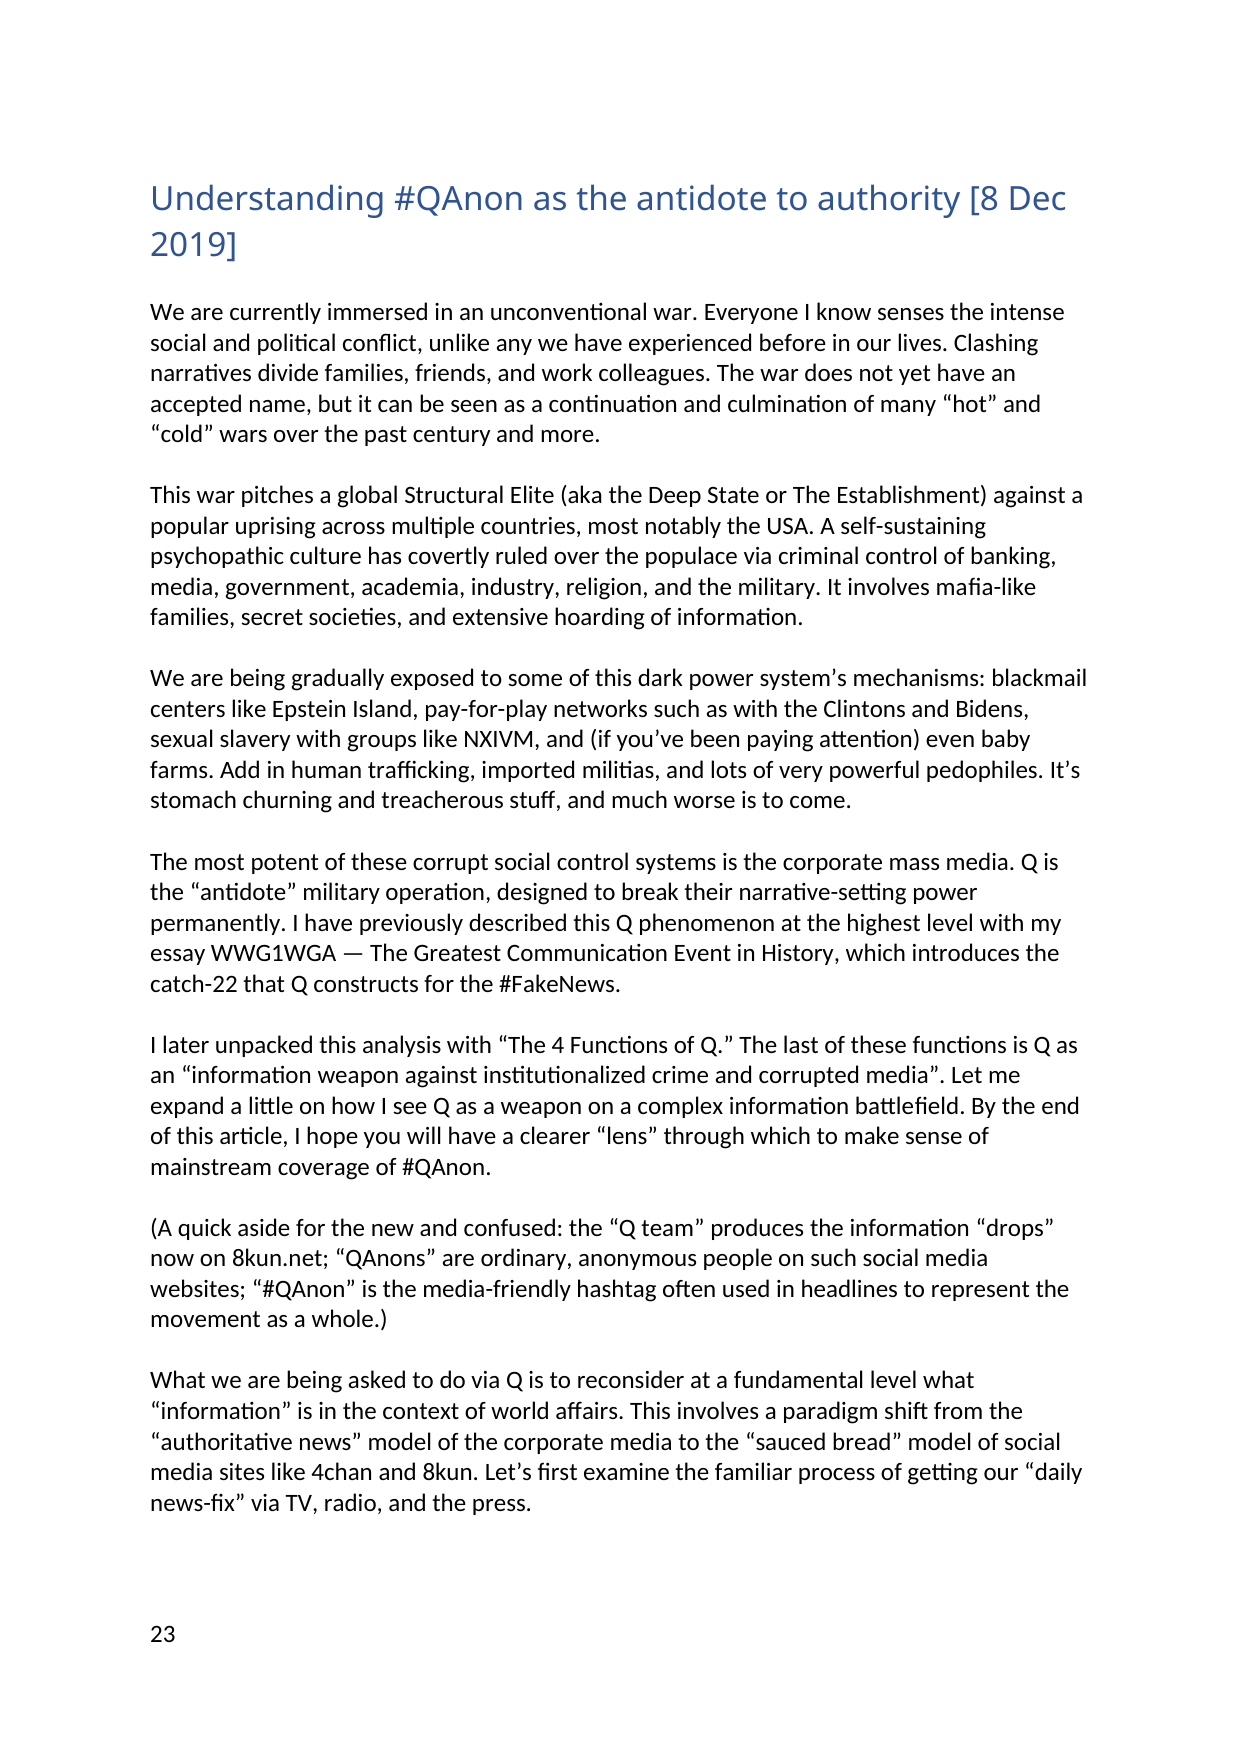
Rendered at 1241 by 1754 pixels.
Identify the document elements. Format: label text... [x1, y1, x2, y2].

text This war pitches a global Structural Elite (aka the Deep State or The Establishment) against a popular uprising across multiple countries, most notably the USA. A self-sustaining psychopathic culture has covertly ruled over the populace via criminal control of banking, media, government, academia, industry, religion, and the military. It involves maﬁa-like families, secret societies, and extensive hoarding of information. [150, 479, 1090, 632]
text I later unpacked this analysis with “The 4 Functions of Q.” The last of these functions is Q as an “information weapon against institutionalized crime and corrupted media”. Let me expand a little on how I see Q as a weapon on a complex information battleﬁeld. By the end of this article, I hope you will have a clearer “lens” through which to make sense of mainstream coverage of #QAnon. [150, 1029, 1090, 1181]
text The most potent of these corrupt social control systems is the corporate mass media. Q is the “antidote” military operation, designed to break their narrative-setting power permanently. I have previously described this Q phenomenon at the highest level with my essay WWG1WGA — The Greatest Communication Event in History, which introduces the catch-22 that Q constructs for the #FakeNews. [150, 846, 1090, 998]
subtitle Understanding #QAnon as the antidote to authority [8 Dec 2019] [150, 175, 1090, 266]
text (A quick aside for the new and confused: the “Q team” produces the information “drops” now on 8kun.net; “QAnons” are ordinary, anonymous people on such social media websites; “#QAnon” is the media-friendly hashtag often used in headlines to represent the movement as a whole.) [150, 1212, 1090, 1334]
text We are currently immersed in an unconventional war. Everyone I know senses the intense social and political conflict, unlike any we have experienced before in our lives. Clashing narratives divide families, friends, and work colleagues. The war does not yet have an accepted name, but it can be seen as a continuation and culmination of many “hot” and “cold” wars over the past century and more. [150, 296, 1090, 449]
text We are being gradually exposed to some of this dark power system’s mechanisms: blackmail centers like Epstein Island, pay-for-play networks such as with the Clintons and Bidens, sexual slavery with groups like NXIVM, and (if you’ve been paying attention) even baby farms. Add in human trafficking, imported militias, and lots of very powerful pedophiles. It’s stomach churning and treacherous stuff, and much worse is to come. [150, 663, 1090, 815]
text What we are being asked to do via Q is to reconsider at a fundamental level what “information” is in the context of world affairs. This involves a paradigm shift from the “authoritative news” model of the corporate media to the “sauced bread” model of social media sites like 4chan and 8kun. Let’s first examine the familiar process of getting our “daily news-fix” via TV, radio, and the press. [150, 1364, 1090, 1517]
